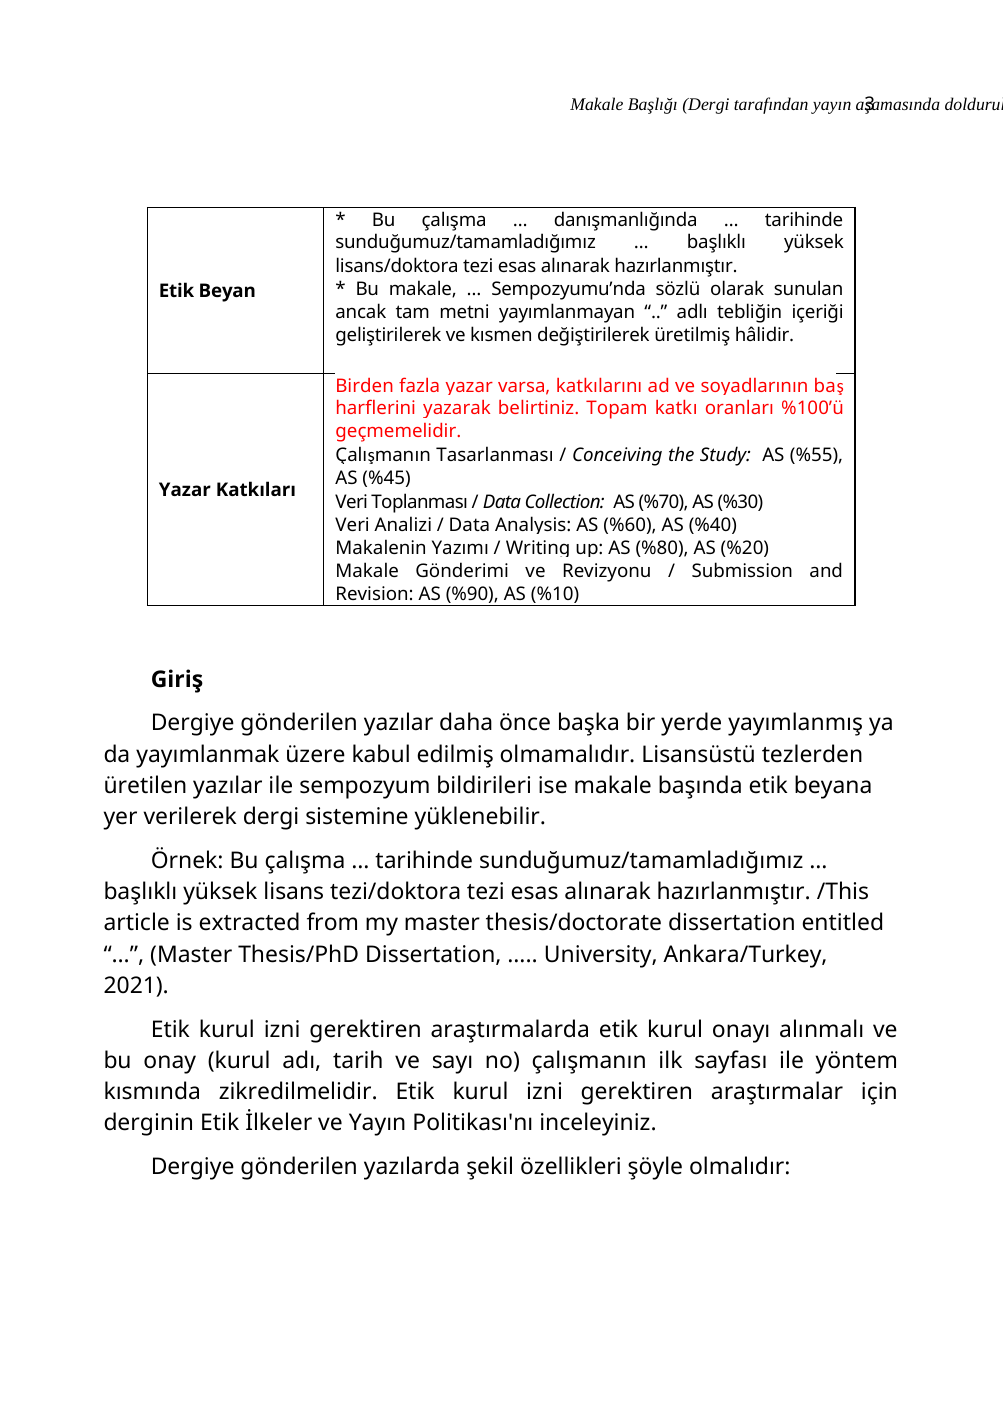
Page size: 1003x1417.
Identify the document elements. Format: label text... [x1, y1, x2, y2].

list Giriş [103, 663, 899, 694]
list Etik kurul izni gerektiren araştırmalarda etik kurul onayı alınmalı ve bu onay (kurul adı, tarih ve sayı no) çalışmanın ilk sayfası ile yöntem kısmında zikredilmelidir. Etik kurul izni gerektiren araştırmalar için derginin Etik İlkeler ve Yayın Politikası'nı inceleyiniz. [103, 1013, 899, 1138]
table_cell Birden fazla yazar varsa, katkılarını ad ve soyadlarının baş harflerini yazarak belirtiniz. Topam katkı oranları %100’ü geçmemelidir. Çalışmanın Tasarlanması / Conceiving the Study: AS (%55), AS (%45) Veri Toplanması / Data Collection: AS (%70), AS (%30) Veri Analizi / Data Analysis: AS (%60), AS (%40) Makalenin Yazımı / Writing up: AS (%80), AS (%20) Makale Gönderimi ve Revizyonu / Submission and Revision: AS (%90), AS (%10) [411, 374, 854, 605]
table_header [324, 208, 854, 373]
list Dergiye gönderilen yazılar daha önce başka bir yerde yayımlanmış ya da yayımlanmak üzere kabul edilmiş olmamalıdır. Lisansüstü tezlerden üretilen yazılar ile sempozyum bildirileri ise makale başında etik beyana yer verilerek dergi sistemine yüklenebilir. [103, 706, 899, 831]
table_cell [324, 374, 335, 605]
table_cell Yazar Katkıları [148, 374, 323, 605]
list Örnek: Bu çalışma … tarihinde sunduğumuz/tamamladığımız … başlıklı yüksek lisans tezi/doktora tezi esas alınarak hazırlanmıştır. /This article is extracted from my master thesis/doctorate dissertation entitled “…”, (Master Thesis/PhD Dissertation, ….. University, Ankara/Turkey, 2021). [103, 844, 899, 1000]
list Dergiye gönderilen yazılarda şekil özellikleri şöyle olmalıdır: [103, 1150, 899, 1181]
table_header Etik Beyan [148, 208, 323, 373]
